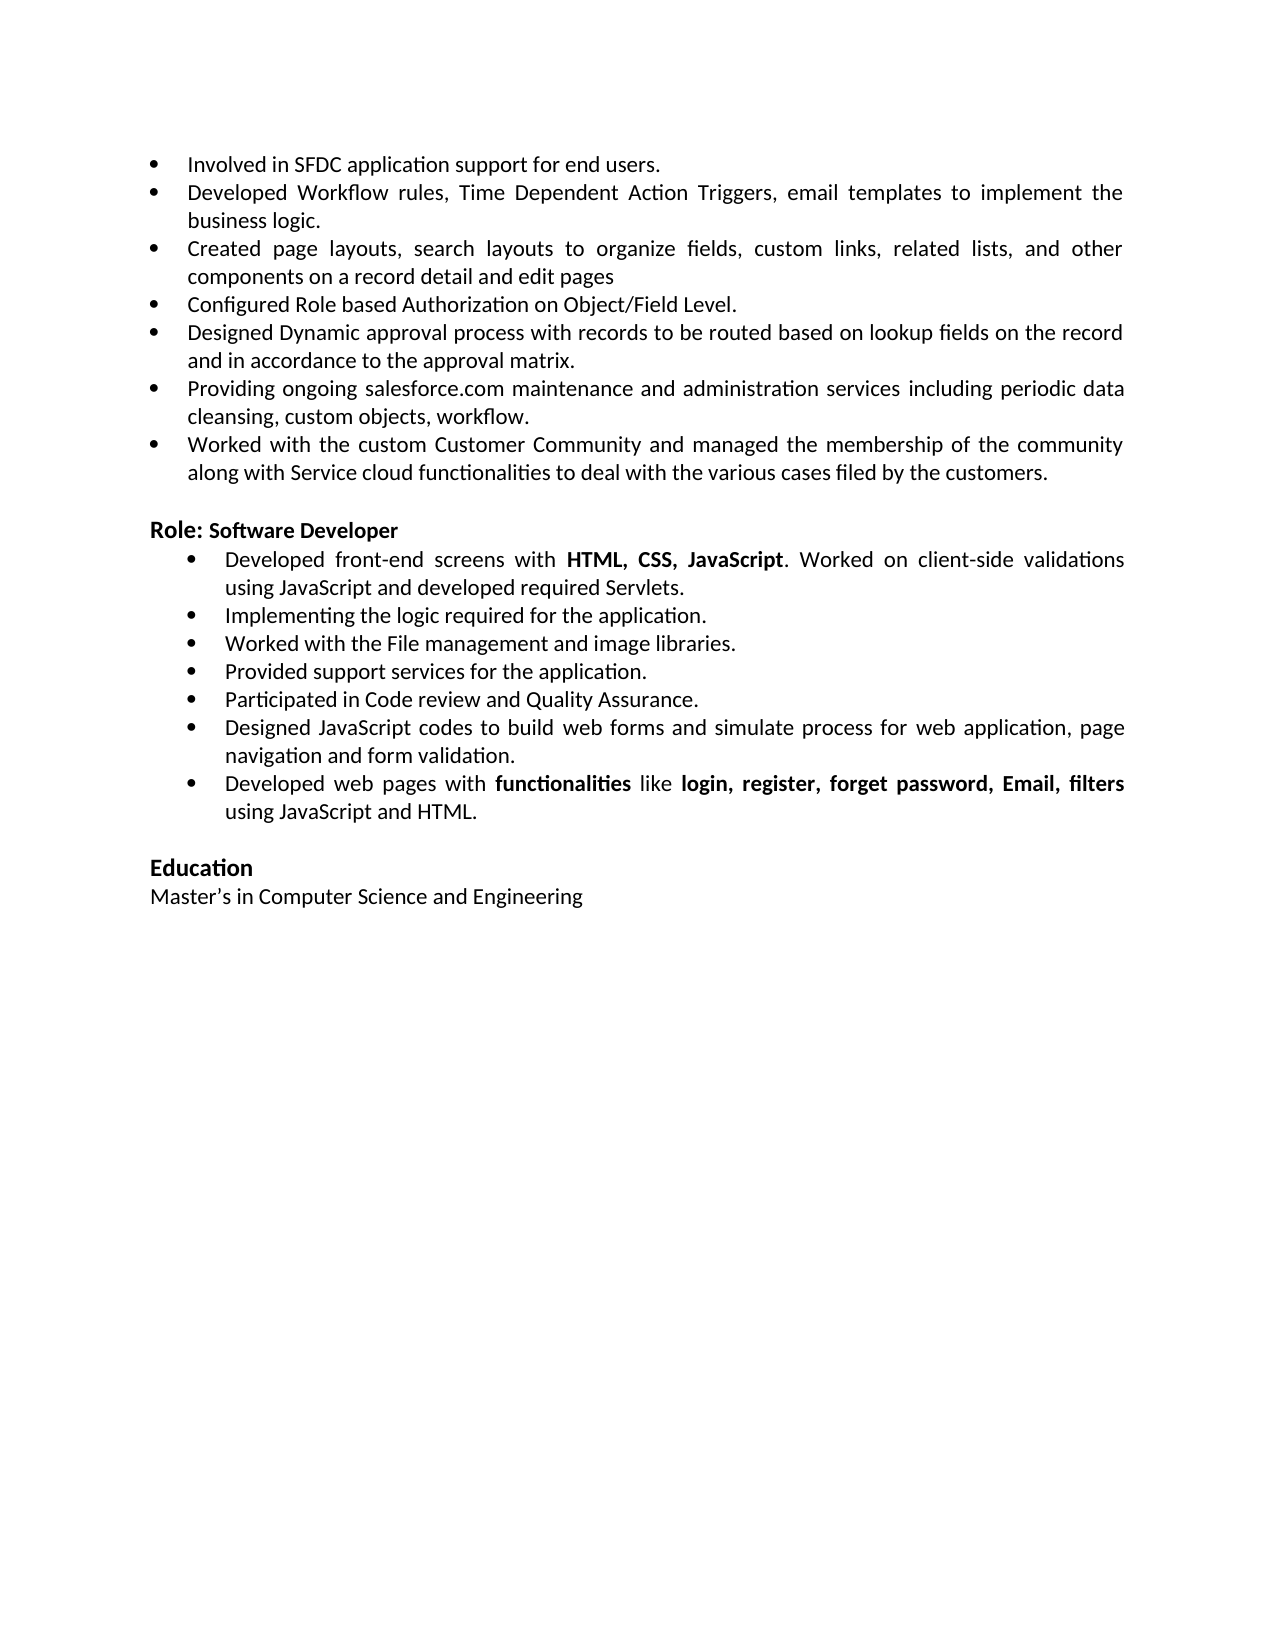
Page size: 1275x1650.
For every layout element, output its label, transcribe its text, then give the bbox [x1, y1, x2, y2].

list Participated in Code review and Quality Assurance. [187, 685, 1125, 713]
list Developed web pages with functionalities like login, register, forget password, Email, filters using JavaScript and HTML. [187, 769, 1125, 825]
text Role: Software Developer [150, 514, 1125, 545]
list Created page layouts, search layouts to organize fields, custom links, related lists, and other components on a record detail and edit pages [150, 234, 1125, 290]
list Developed Workflow rules, Time Dependent Action Triggers, email templates to implement the business logic. [150, 178, 1125, 234]
list Developed front-end screens with HTML, CSS, JavaScript. Worked on client-side validations using JavaScript and developed required Servlets. [187, 545, 1125, 601]
list Providing ongoing salesforce.com maintenance and administration services including periodic data cleansing, custom objects, workflow. [150, 374, 1125, 430]
text Education [150, 852, 1125, 882]
list Designed JavaScript codes to build web forms and simulate process for web application, page navigation and form validation. [187, 713, 1125, 769]
list Provided support services for the application. [187, 657, 1125, 685]
list Designed Dynamic approval process with records to be routed based on lookup fields on the record and in accordance to the approval matrix. [150, 318, 1125, 374]
list Involved in SFDC application support for end users. [150, 150, 1125, 178]
list Worked with the custom Customer Community and managed the membership of the community along with Service cloud functionalities to deal with the various cases filed by the customers. [150, 430, 1125, 486]
list Implementing the logic required for the application. [187, 601, 1125, 629]
text Master’s in Computer Science and Engineering [150, 882, 1125, 910]
list Worked with the File management and image libraries. [187, 629, 1125, 657]
list Configured Role based Authorization on Object/Field Level. [150, 290, 1125, 318]
